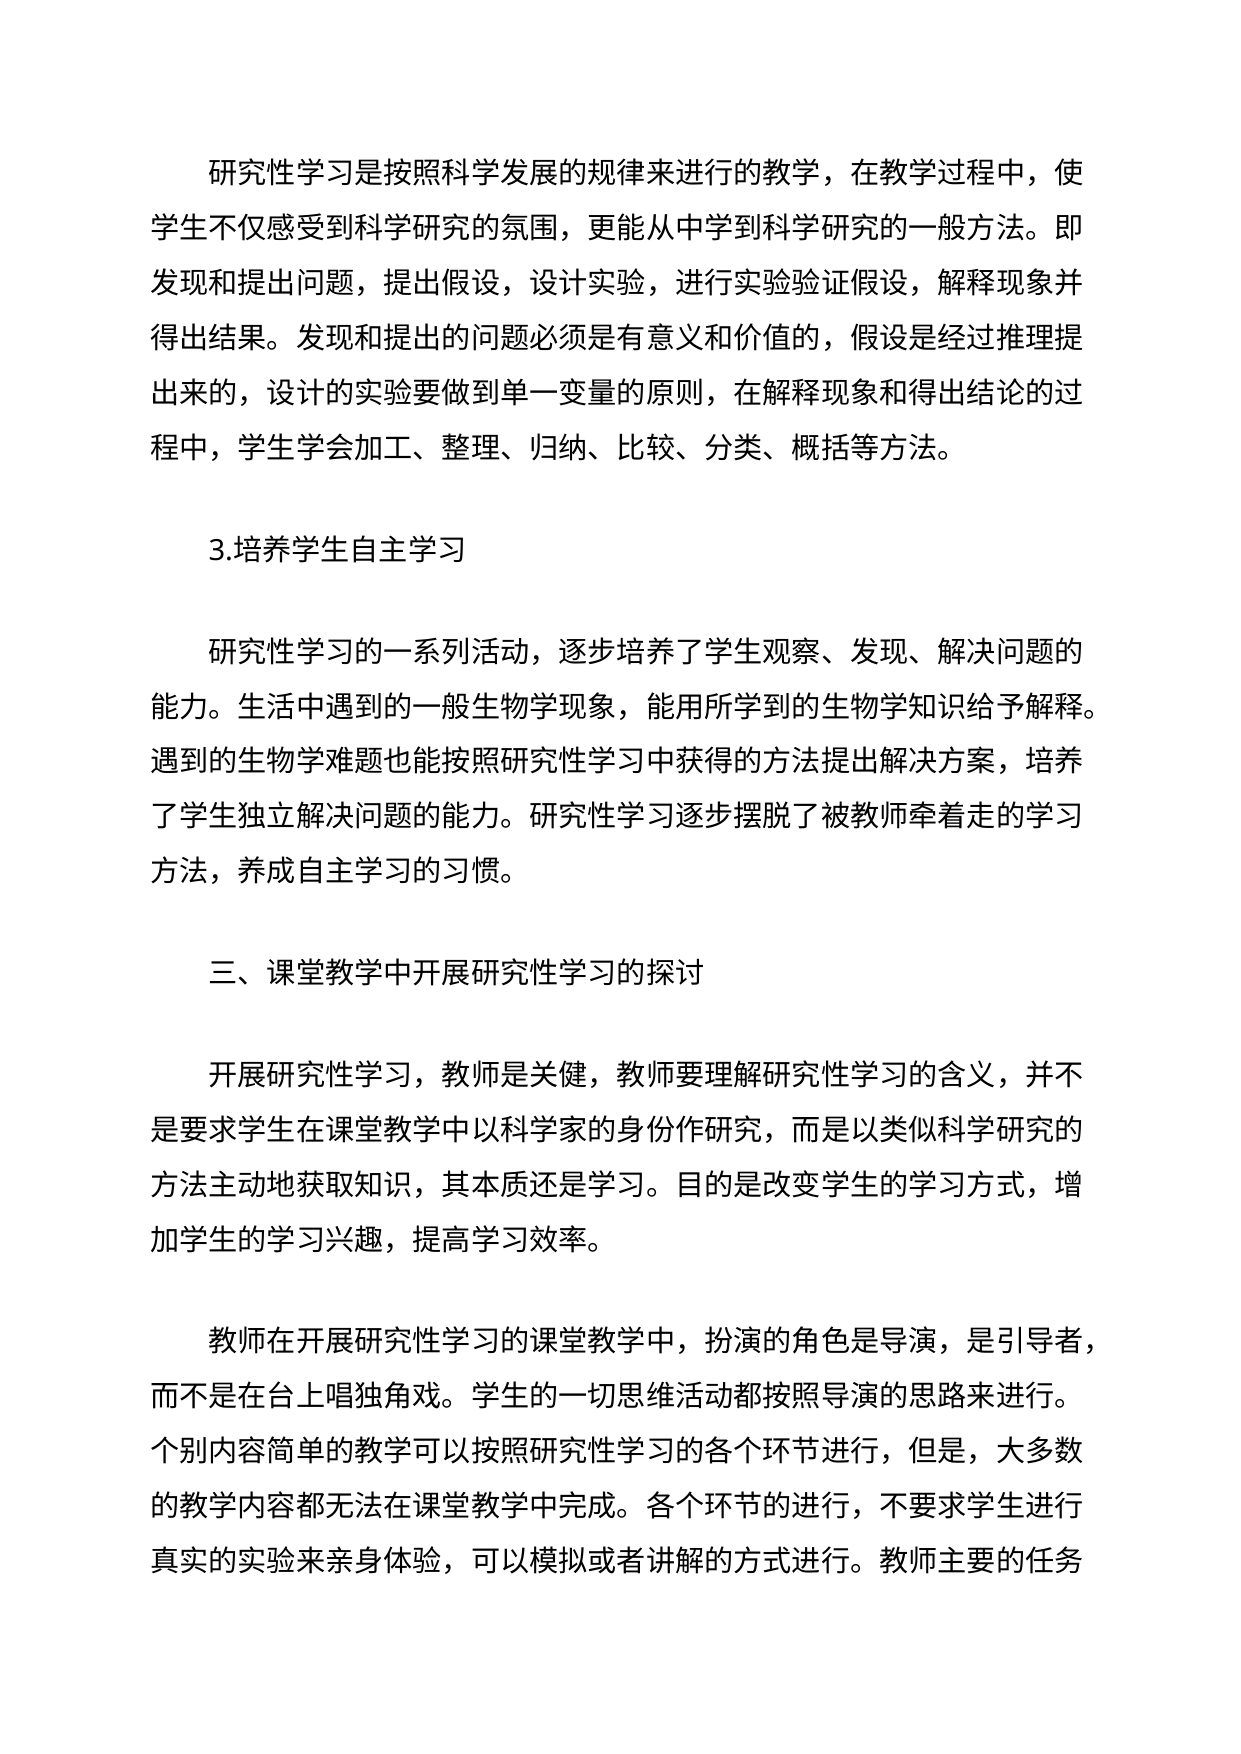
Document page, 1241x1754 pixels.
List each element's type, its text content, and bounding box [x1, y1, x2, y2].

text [150, 1318, 1090, 1580]
text 研究性学习是按照科学发展的规律来进行的教学，在教学过程中，使学生不仅感受到科学研究的氛围，更能从中学到科学研究的一般方法。即发现和提出问题，提出假设，设计实验，进行实验验证假设，解释现象并得出结果。发现和提出的问题必须是有意义和价值的，假设是经过推理提出来的，设计的实验要做到单一变量的原则，在解释现象和得出结论的过程中，学生学会加工、整理、归纳、比较、分类、概括等方法。 [150, 150, 1090, 467]
text 3.培养学生自主学习 [150, 526, 1090, 569]
text 研究性学习的一系列活动，逐步培养了学生观察、发现、解决问题的能力。生活中遇到的一般生物学现象，能用所学到的生物学知识给予解释。遇到的生物学难题也能按照研究性学习中获得的方法提出解决方案，培养了学生独立解决问题的能力。研究性学习逐步摆脱了被教师牵着走的学习方法，养成自主学习的习惯。 [150, 628, 1090, 890]
text 开展研究性学习，教师是关健，教师要理解研究性学习的含义，并不是要求学生在课堂教学中以科学家的身份作研究，而是以类似科学研究的方法主动地获取知识，其本质还是学习。目的是改变学生的学习方式，增加学生的学习兴趣，提高学习效率。 [150, 1051, 1090, 1258]
text 三、课堂教学中开展研究性学习的探讨 [150, 949, 1090, 992]
